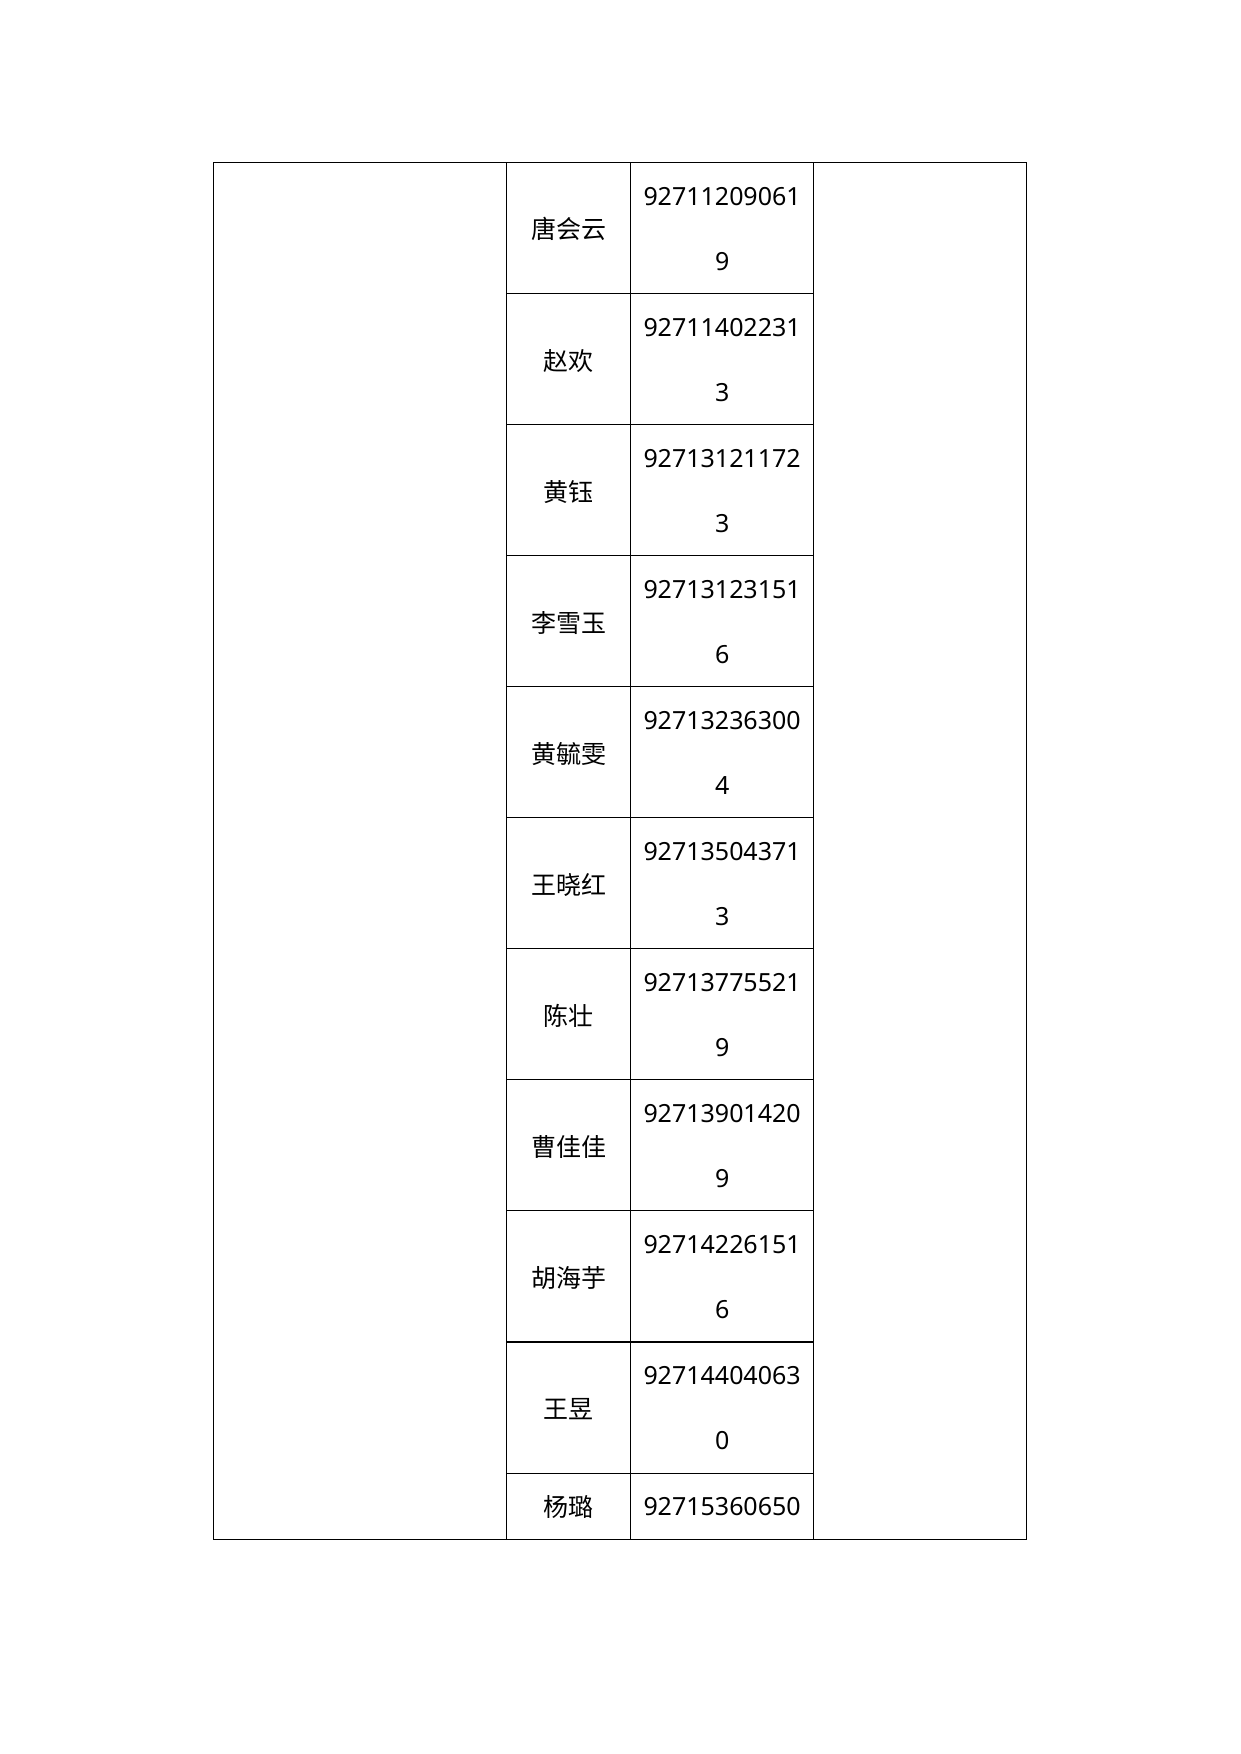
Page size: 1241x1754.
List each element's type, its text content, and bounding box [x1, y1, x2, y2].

table_cell 王昱 [507, 1343, 630, 1472]
table_cell 陈壮 [507, 949, 630, 1079]
table_cell 927139014209 [631, 1080, 813, 1210]
table_cell 黄毓雯 [507, 687, 630, 817]
table_cell 曹佳佳 [507, 1080, 630, 1210]
table_cell 胡海芋 [507, 1211, 630, 1341]
table_cell 927112090619 [631, 163, 813, 293]
table_cell 927144040630 [631, 1343, 813, 1472]
table_cell 黄钰 [507, 425, 630, 555]
table_cell 王晓红 [507, 818, 630, 948]
table_cell 李雪玉 [507, 556, 630, 686]
table_cell 927114022313 [631, 294, 813, 424]
table_cell 927153606503 [631, 1474, 813, 1538]
table_cell 927131211723 [631, 425, 813, 555]
table_cell 927131231516 [631, 556, 813, 686]
table_cell 赵欢 [507, 294, 630, 424]
table_cell 927142261516 [631, 1211, 813, 1341]
table_cell 927132363004 [631, 687, 813, 817]
table_cell 927137755219 [631, 949, 813, 1079]
table_cell 杨璐 [507, 1474, 630, 1538]
table_cell 927135043713 [631, 818, 813, 948]
table_cell 唐会云 [507, 163, 630, 293]
